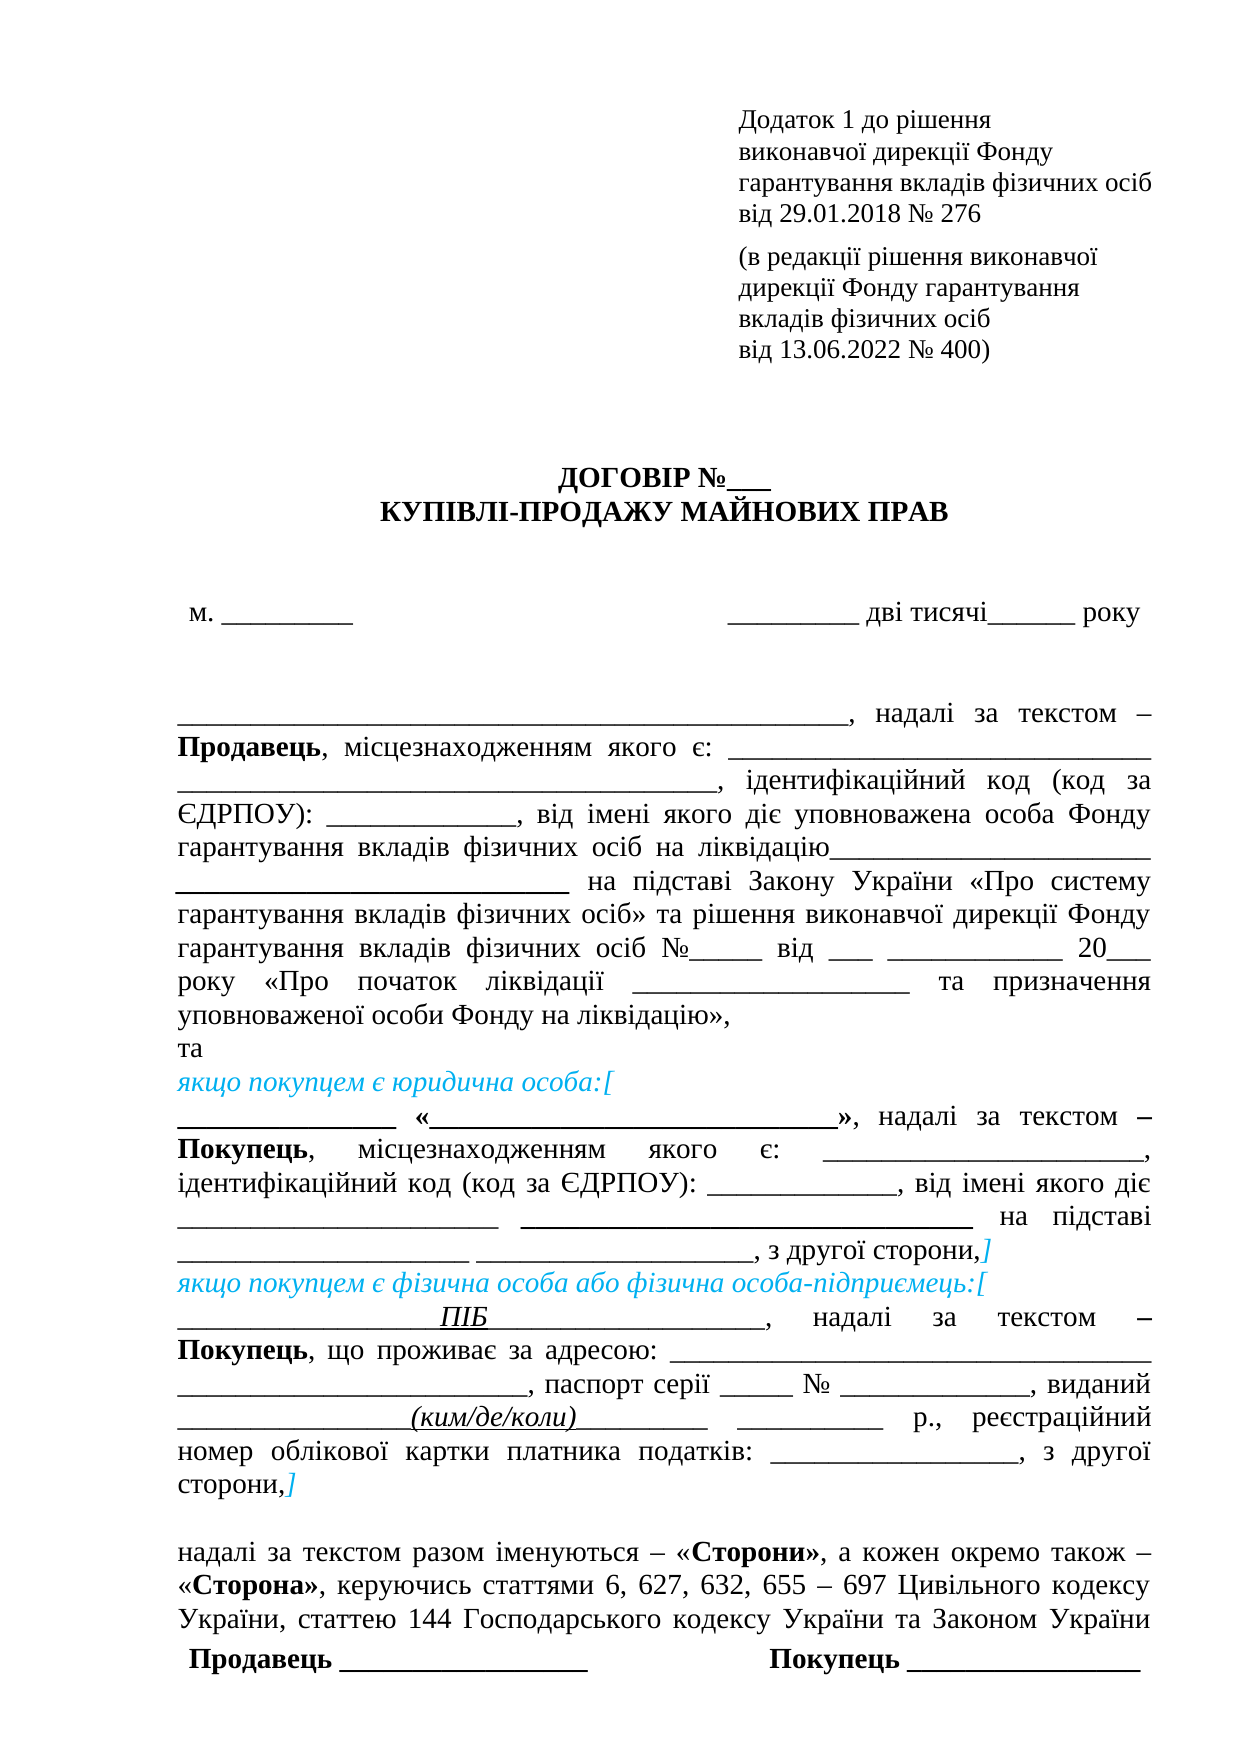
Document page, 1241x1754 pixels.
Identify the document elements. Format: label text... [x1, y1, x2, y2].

text __________________ПІБ___________________, надалі за текстом – Покупець, що проживає за адресою: _________________________________ ________________________, паспорт серії _____ № _____________, виданий ________________(ким/де/коли)_________ __________ р., реєстраційний номер облікової картки платника податків: _________________, з другої сторони,] [177, 1299, 1152, 1500]
text якщо покупцем є юридична особа:[ [177, 1064, 1152, 1098]
table_header _________ дві тисячі______ року [493, 595, 1152, 628]
text якщо покупцем є фізична особа або фізична особа-підприємець:[ [177, 1265, 1152, 1299]
table_header м. _________ [177, 595, 493, 628]
text ______________________________________________, надалі за текстом – Продавець, місцезнаходженням якого є: _____________________________ _____________________________________, ідентифікаційний код (код за ЄДРПОУ): _____________, від імені якого діє уповноважена особа Фонду гарантування вкладів фізичних осіб на ліквідацію______________________ ___________________________ на підставі Закону України «Про систему гарантування вкладів фізичних осіб» та рішення виконавчої дирекції Фонду гарантування вкладів фізичних осіб №_____ від ___ ____________ 20___ року «Про початок ліквідації ___________________ та призначення уповноваженої особи Фонду на ліквідацію», [177, 695, 1152, 1031]
text (в редакції рішення виконавчої дирекції Фонду гарантування вкладів фізичних осіб [738, 240, 1167, 333]
text від 13.06.2022 № 400) [738, 333, 1167, 364]
text ДОГОВІР №___ [177, 460, 1152, 494]
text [177, 1534, 1152, 1634]
text Додаток 1 до рішення [738, 103, 1167, 134]
text КУПІВЛІ-ПРОДАЖУ МАЙНОВИХ ПРАВ [177, 494, 1152, 527]
text та [177, 1031, 1152, 1064]
text від 29.01.2018 № 276 [738, 197, 1167, 228]
text виконавчої дирекції Фонду гарантування вкладів фізичних осіб [738, 134, 1167, 197]
text _______________ «____________________________», надалі за текстом – Покупець, місцезнаходженням якого є: ______________________, ідентифікаційний код (код за ЄДРПОУ): _____________, від імені якого діє ______________________ _______________________________ на підставі ____________________ ___________________, з другої сторони,] [177, 1098, 1152, 1265]
